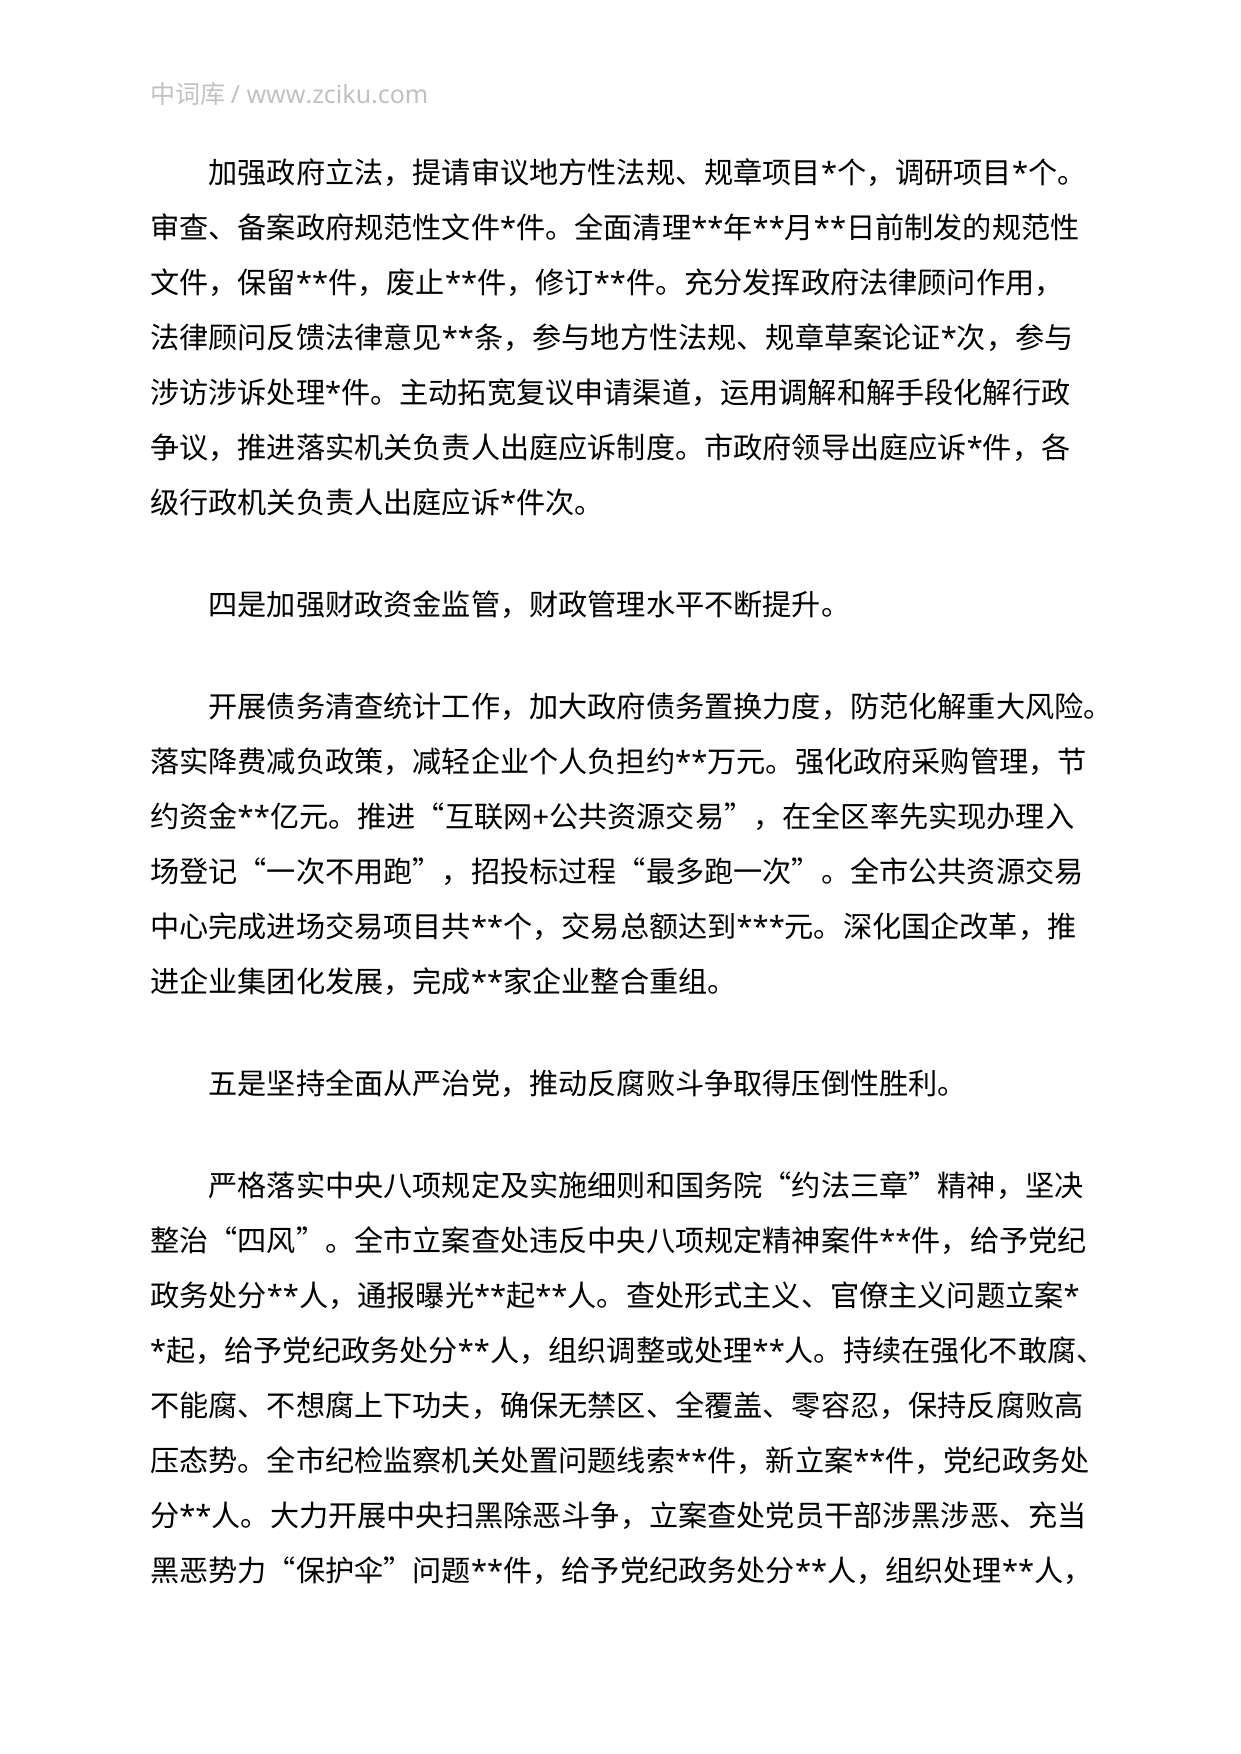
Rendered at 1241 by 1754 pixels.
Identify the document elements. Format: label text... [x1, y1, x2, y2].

text 五是坚持全面从严治党，推动反腐败斗争取得压倒性胜利。 [150, 1061, 1090, 1103]
text 四是加强财政资金监管，财政管理水平不断提升。 [150, 582, 1090, 624]
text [150, 1162, 1090, 1589]
text 开展债务清查统计工作，加大政府债务置换力度，防范化解重大风险。落实降费减负政策，减轻企业个人负担约**万元。强化政府采购管理，节约资金**亿元。推进“互联网+公共资源交易”，在全区率先实现办理入场登记“一次不用跑”，招投标过程“最多跑一次”。全市公共资源交易中心完成进场交易项目共**个，交易总额达到***元。深化国企改革，推进企业集团化发展，完成**家企业整合重组。 [150, 684, 1090, 1001]
text 加强政府立法，提请审议地方性法规、规章项目*个，调研项目*个。审查、备案政府规范性文件*件。全面清理**年**月**日前制发的规范性文件，保留**件，废止**件，修订**件。充分发挥政府法律顾问作用，法律顾问反馈法律意见**条，参与地方性法规、规章草案论证*次，参与涉访涉诉处理*件。主动拓宽复议申请渠道，运用调解和解手段化解行政争议，推进落实机关负责人出庭应诉制度。市政府领导出庭应诉*件，各级行政机关负责人出庭应诉*件次。 [150, 150, 1090, 522]
